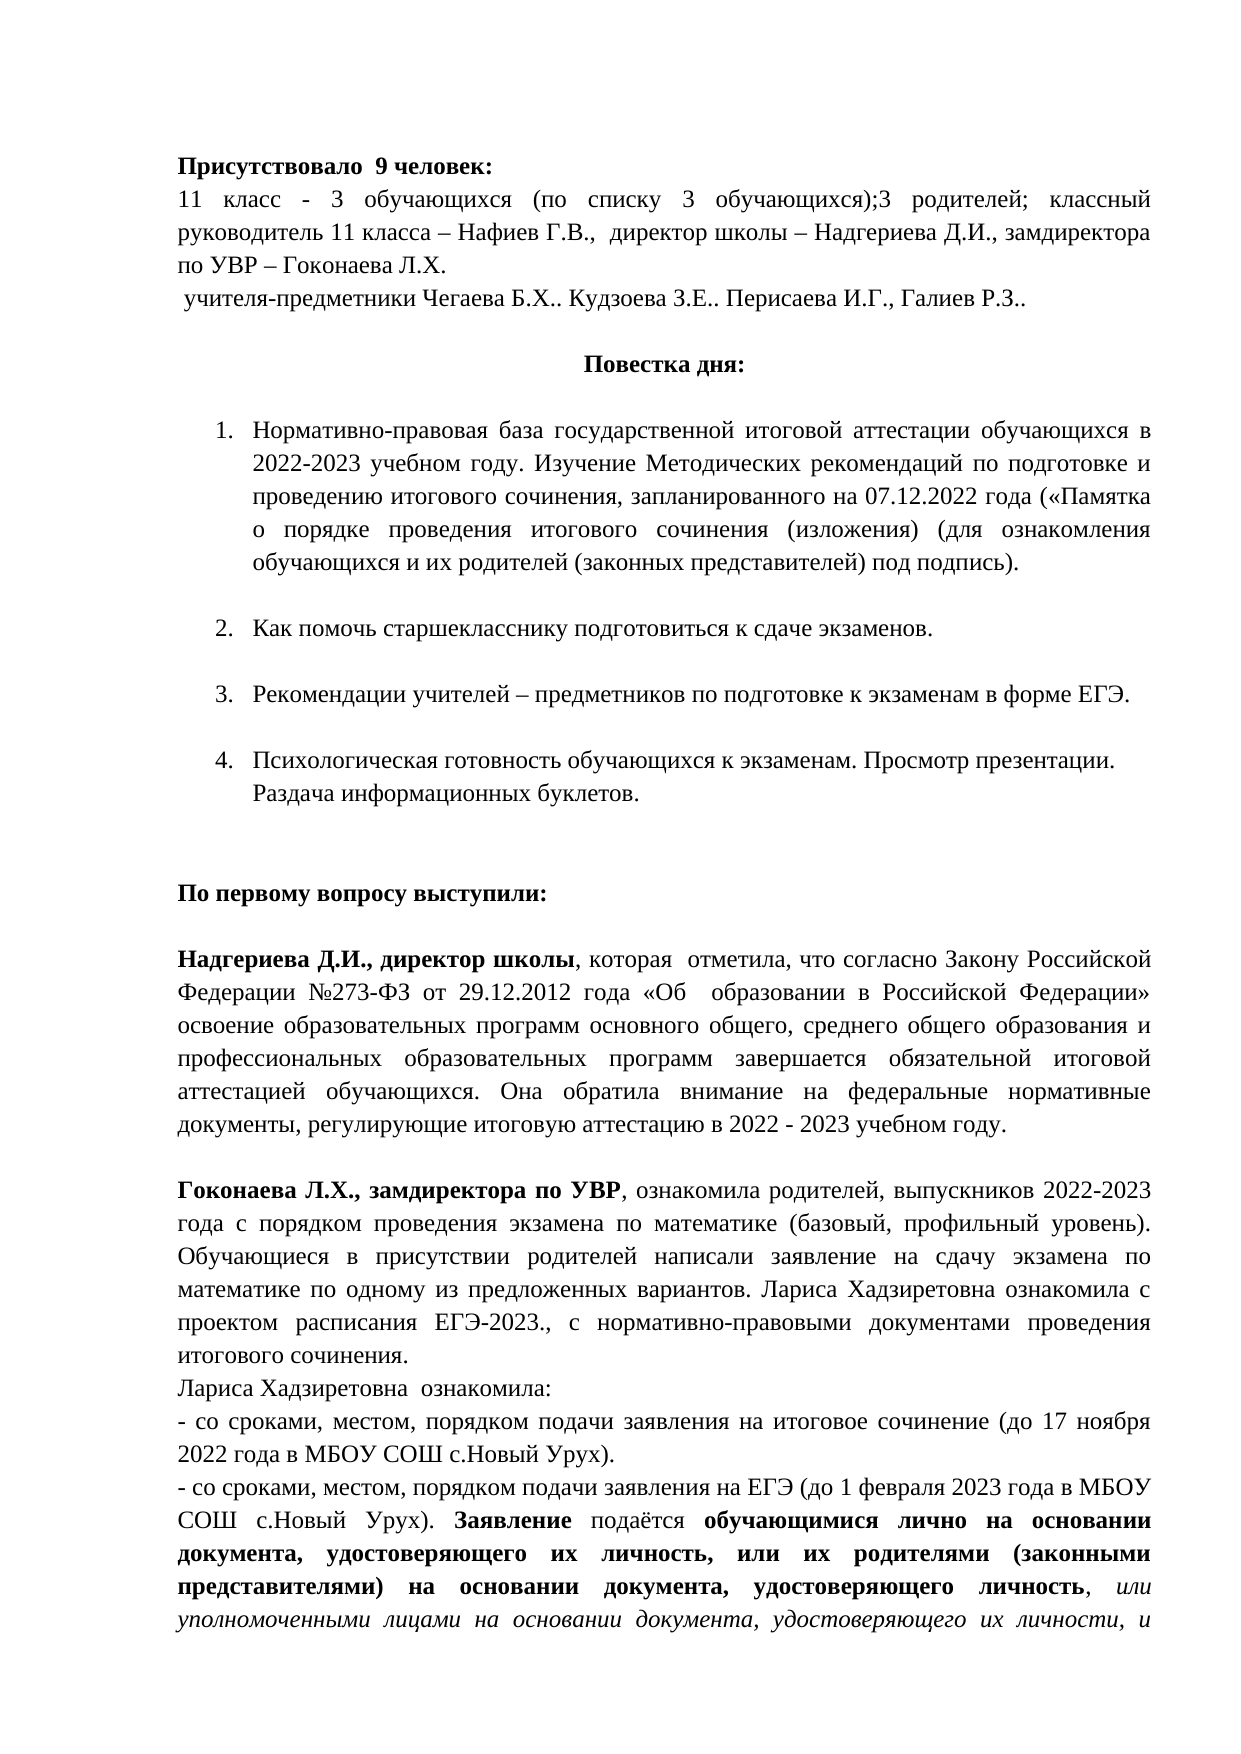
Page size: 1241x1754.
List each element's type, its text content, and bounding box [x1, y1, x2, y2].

text Лариса Хадзиретовна ознакомила: [177, 1373, 1152, 1402]
text Присутствовало 9 человек: [177, 151, 1152, 180]
text По первому вопросу выступили: [177, 878, 1152, 906]
list Психологическая готовность обучающихся к экзаменам. Просмотр презентации. Раздача информационных буклетов. [215, 746, 1152, 807]
text Повестка дня: [177, 349, 1152, 378]
text 11 класс - 3 обучающихся (по списку 3 обучающихся);3 родителей; классный руководитель 11 класса – Нафиев Г.В., директор школы – Надгериева Д.И., замдиректора по УВР – Гоконаева Л.Х. [177, 184, 1152, 279]
text Гоконаева Л.Х., замдиректора по УВР, ознакомила родителей, выпускников 2022-2023 года с порядком проведения экзамена по математике (базовый, профильный уровень). Обучающиеся в присутствии родителей написали заявление на сдачу экзамена по математике по одному из предложенных вариантов. Лариса Хадзиретовна ознакомила с проектом расписания ЕГЭ-2023., с нормативно-правовыми документами проведения итогового сочинения. [177, 1175, 1152, 1369]
list Нормативно-правовая база государственной итоговой аттестации обучающихся в 2022-2023 учебном году. Изучение Методических рекомендаций по подготовке и проведению итогового сочинения, запланированного на 07.12.2022 года («Памятка о порядке проведения итогового сочинения (изложения) (для ознакомления обучающихся и их родителей (законных представителей) под подпись). [215, 415, 1152, 576]
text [177, 1472, 1152, 1633]
text Надгериева Д.И., директор школы, которая отметила, что согласно Закону Российской Федерации №273-ФЗ от 29.12.2012 года «Об образовании в Российской Федерации» освоение образовательных программ основного общего, среднего общего образования и профессиональных образовательных программ завершается обязательной итоговой аттестацией обучающихся. Она обратила внимание на федеральные нормативные документы, регулирующие итоговую аттестацию в 2022 - 2023 учебном году. [177, 944, 1152, 1137]
list Как помочь старшекласснику подготовиться к сдаче экзаменов. [215, 613, 1152, 642]
text учителя-предметники Чегаева Б.Х.. Кудзоева З.Е.. Перисаева И.Г., Галиев Р.З.. [177, 283, 1152, 312]
text - со сроками, местом, порядком подачи заявления на итоговое сочинение (до 17 ноября 2022 года в МБОУ СОШ с.Новый Урух). [177, 1406, 1152, 1468]
list Рекомендации учителей – предметников по подготовке к экзаменам в форме ЕГЭ. [215, 679, 1152, 708]
